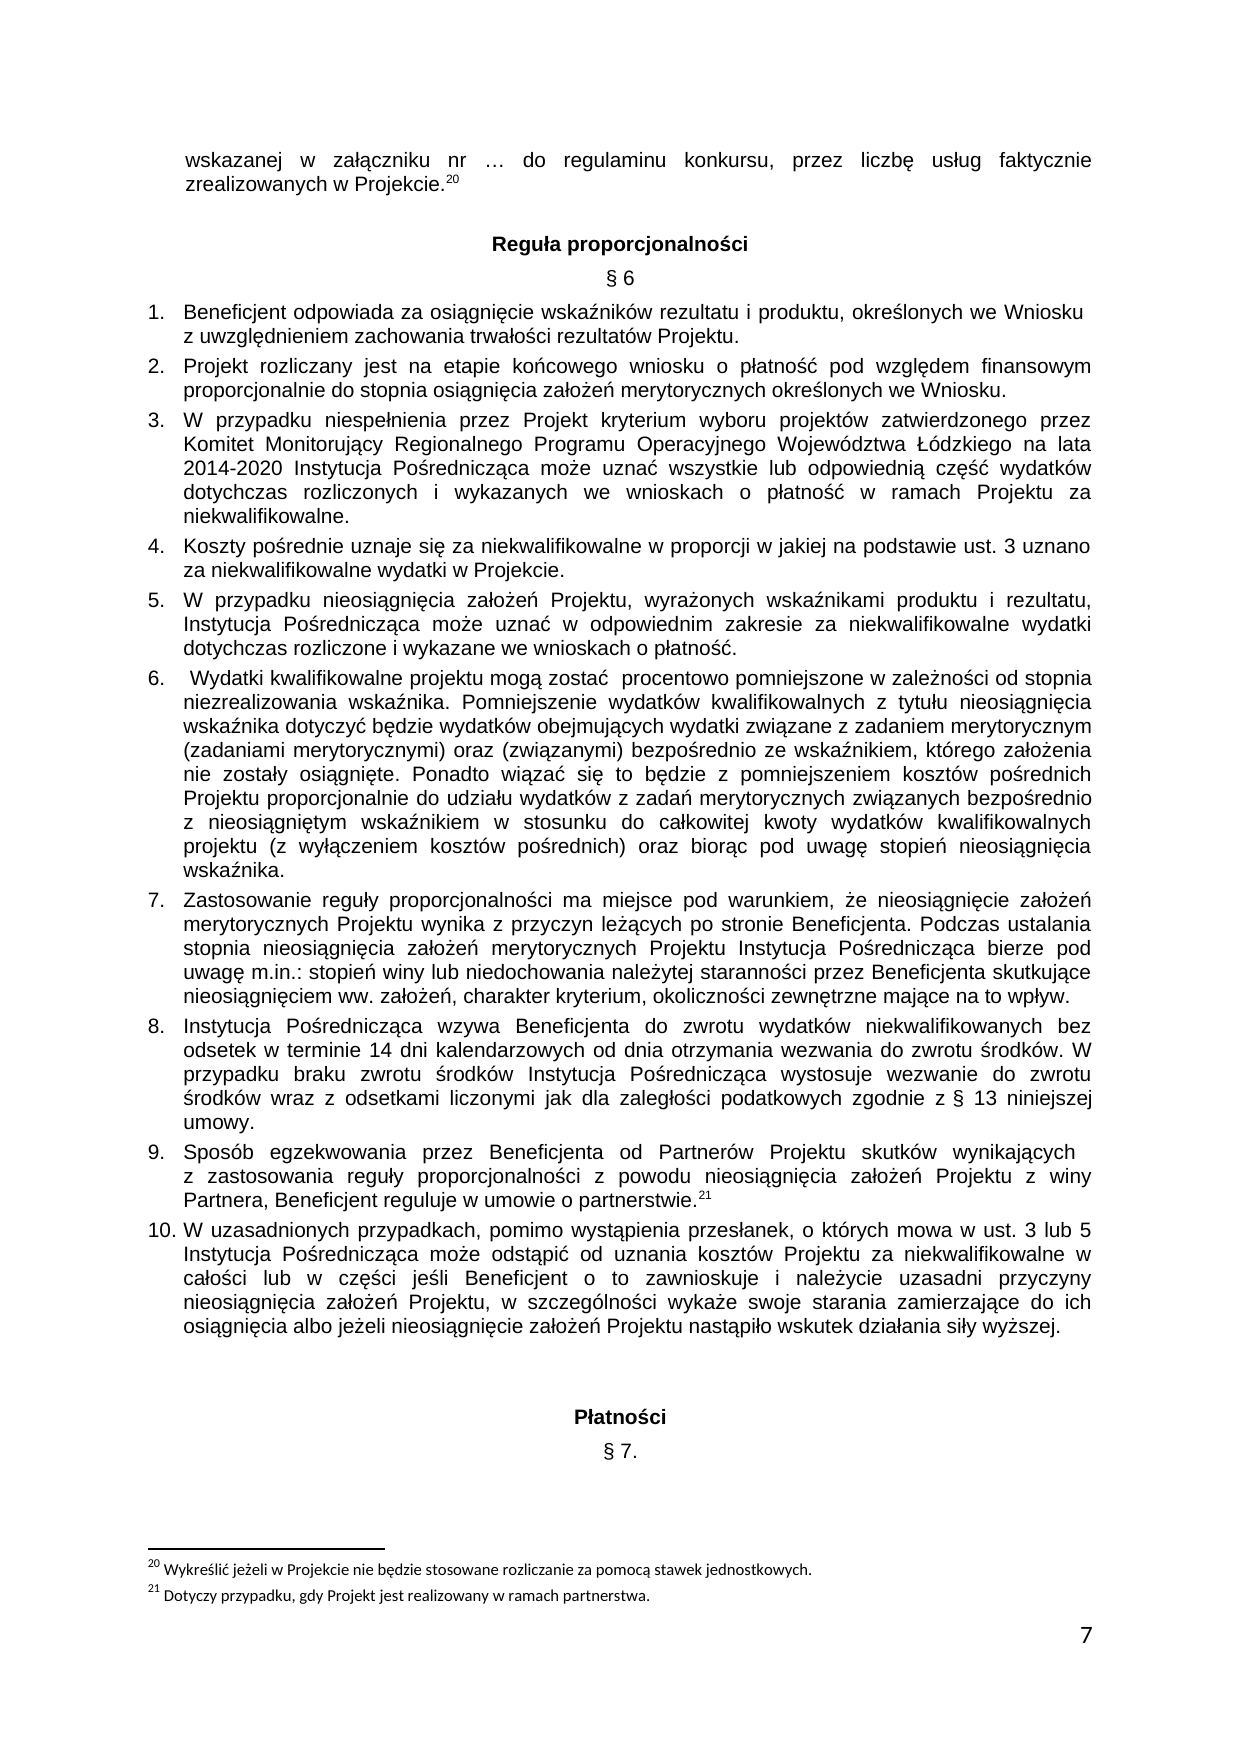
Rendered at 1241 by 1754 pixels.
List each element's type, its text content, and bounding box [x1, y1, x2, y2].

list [148, 148, 1092, 196]
list Koszty pośrednie uznaje się za niekwalifikowalne w proporcji w jakiej na podstawie ust. 3 uznano za niekwalifikowalne wydatki w Projekcie. [148, 534, 1092, 582]
text § 6 [148, 266, 1092, 290]
list Projekt rozliczany jest na etapie końcowego wniosku o płatność pod względem finansowym proporcjonalnie do stopnia osiągnięcia założeń merytorycznych określonych we Wniosku. [148, 354, 1092, 402]
text Reguła proporcjonalności [148, 232, 1092, 256]
list Beneficjent odpowiada za osiągnięcie wskaźników rezultatu i produktu, określonych we Wniosku z uwzględnieniem zachowania trwałości rezultatów Projektu. [148, 299, 1092, 347]
text § 7. [148, 1438, 1092, 1462]
list Instytucja Pośrednicząca wzywa Beneficjenta do zwrotu wydatków niekwalifikowanych bez odsetek w terminie 14 dni kalendarzowych od dnia otrzymania wezwania do zwrotu środków. W przypadku braku zwrotu środków Instytucja Pośrednicząca wystosuje wezwanie do zwrotu środków wraz z odsetkami liczonymi jak dla zaległości podatkowych zgodnie z § 13 niniejszej umowy. [148, 1014, 1092, 1134]
list W przypadku niespełnienia przez Projekt kryterium wyboru projektów zatwierdzonego przez Komitet Monitorujący Regionalnego Programu Operacyjnego Województwa Łódzkiego na lata 2014-2020 Instytucja Pośrednicząca może uznać wszystkie lub odpowiednią część wydatków dotychczas rozliczonych i wykazanych we wnioskach o płatność w ramach Projektu za niekwalifikowalne. [148, 408, 1092, 528]
list W przypadku nieosiągnięcia założeń Projektu, wyrażonych wskaźnikami produktu i rezultatu, Instytucja Pośrednicząca może uznać w odpowiednim zakresie za niekwalifikowalne wydatki dotychczas rozliczone i wykazane we wnioskach o płatność. [148, 588, 1092, 660]
list Wydatki kwalifikowalne projektu mogą zostać procentowo pomniejszone w zależności od stopnia niezrealizowania wskaźnika. Pomniejszenie wydatków kwalifikowalnych z tytułu nieosiągnięcia wskaźnika dotyczyć będzie wydatków obejmujących wydatki związane z zadaniem merytorycznym (zadaniami merytorycznymi) oraz (związanymi) bezpośrednio ze wskaźnikiem, którego założenia nie zostały osiągnięte. Ponadto wiązać się to będzie z pomniejszeniem kosztów pośrednich Projektu proporcjonalnie do udziału wydatków z zadań merytorycznych związanych bezpośrednio z nieosiągniętym wskaźnikiem w stosunku do całkowitej kwoty wydatków kwalifikowalnych projektu (z wyłączeniem kosztów pośrednich) oraz biorąc pod uwagę stopień nieosiągnięcia wskaźnika. [148, 666, 1092, 882]
text Płatności [148, 1405, 1092, 1429]
list W uzasadnionych przypadkach, pomimo wystąpienia przesłanek, o których mowa w ust. 3 lub 5 Instytucja Pośrednicząca może odstąpić od uznania kosztów Projektu za niekwalifikowalne w całości lub w części jeśli Beneficjent o to zawnioskuje i należycie uzasadni przyczyny nieosiągnięcia założeń Projektu, w szczególności wykaże swoje starania zamierzające do ich osiągnięcia albo jeżeli nieosiągnięcie założeń Projektu nastąpiło wskutek działania siły wyższej. [148, 1218, 1092, 1338]
list Zastosowanie reguły proporcjonalności ma miejsce pod warunkiem, że nieosiągnięcie założeń merytorycznych Projektu wynika z przyczyn leżących po stronie Beneficjenta. Podczas ustalania stopnia nieosiągnięcia założeń merytorycznych Projektu Instytucja Pośrednicząca bierze pod uwagę m.in.: stopień winy lub niedochowania należytej staranności przez Beneficjenta skutkujące nieosiągnięciem ww. założeń, charakter kryterium, okoliczności zewnętrzne mające na to wpływ. [148, 888, 1092, 1008]
list Sposób egzekwowania przez Beneficjenta od Partnerów Projektu skutków wynikających z zastosowania reguły proporcjonalności z powodu nieosiągnięcia założeń Projektu z winy Partnera, Beneficjent reguluje w umowie o partnerstwie. [148, 1140, 1092, 1212]
